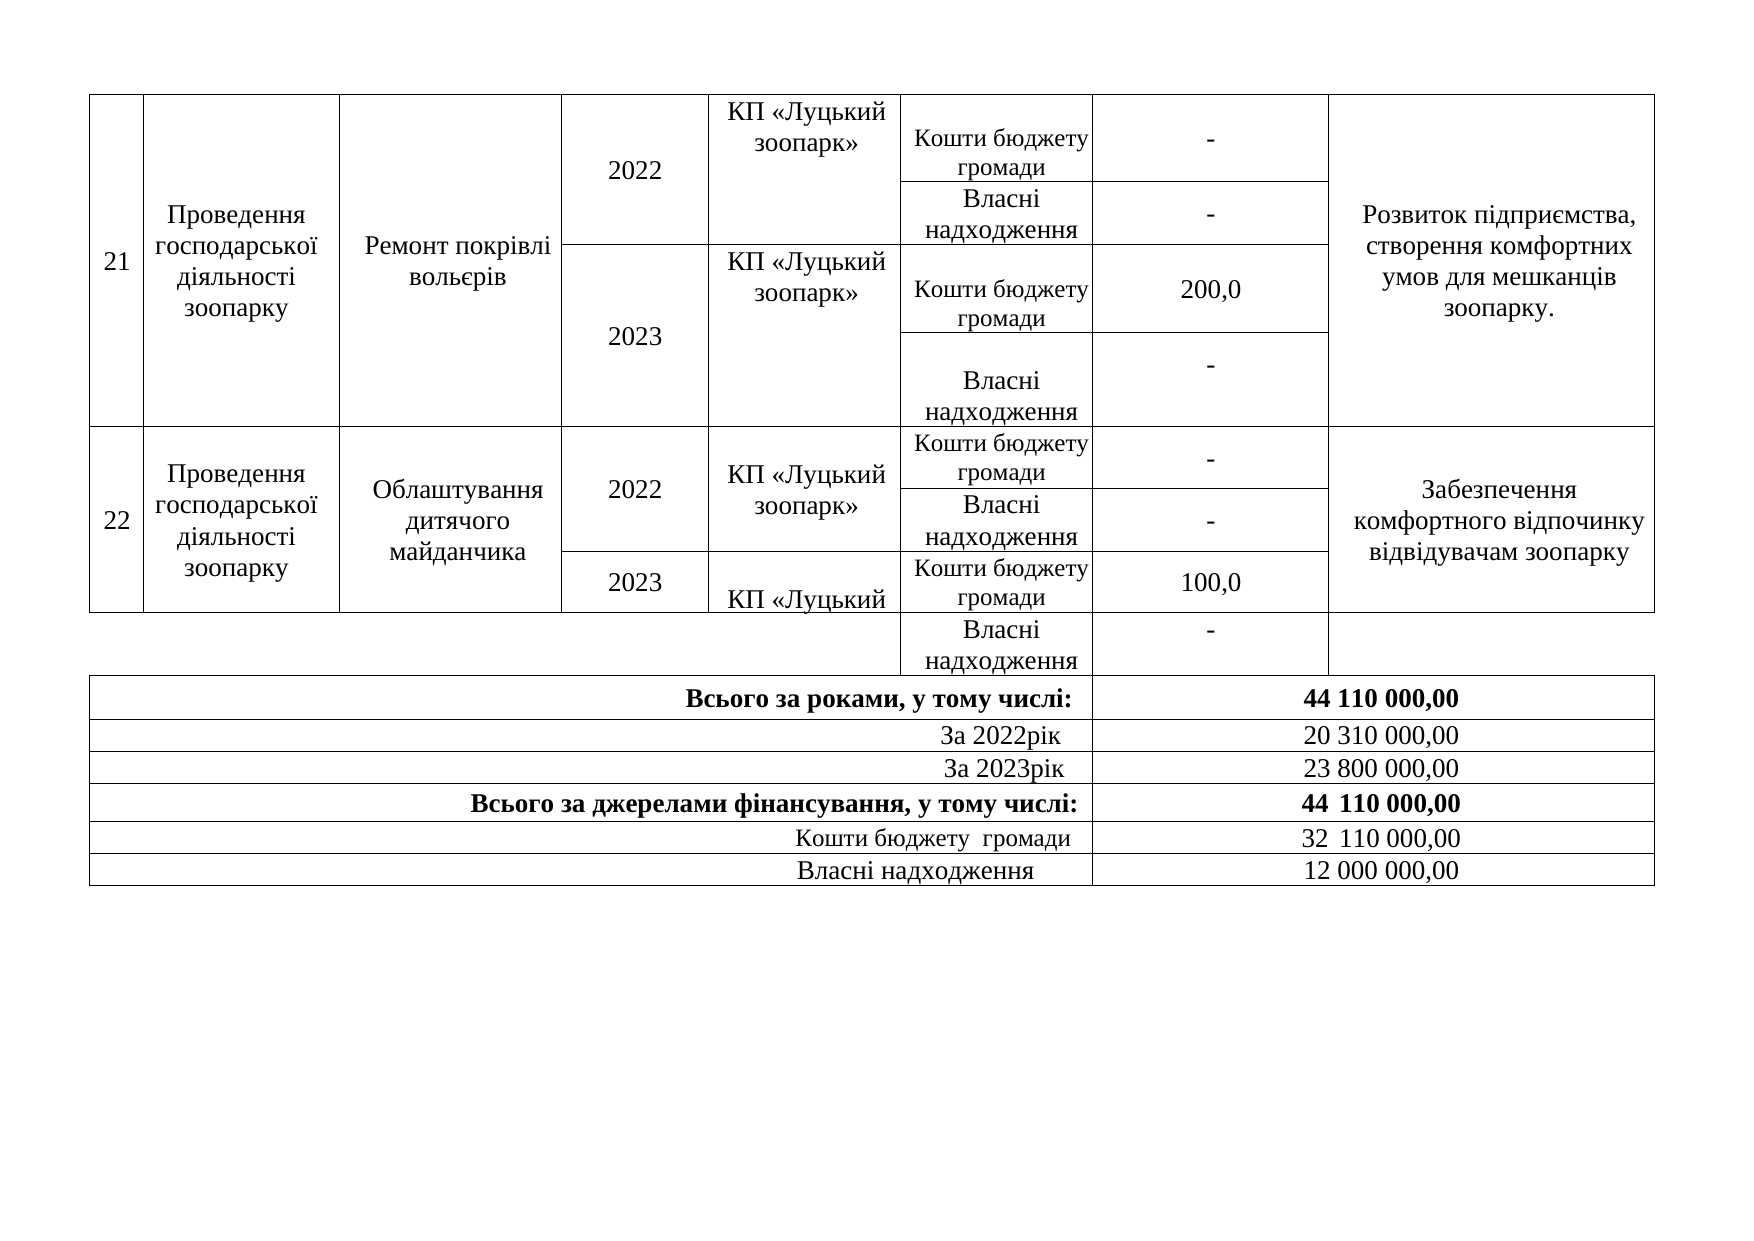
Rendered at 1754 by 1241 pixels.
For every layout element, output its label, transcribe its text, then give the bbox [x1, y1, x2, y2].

table_cell Власні надходження [901, 333, 1092, 426]
table_cell 2022 [562, 427, 708, 551]
table_cell Розвиток підприємства, створення комфортних умов для мешканців зоопарку. [1329, 95, 1654, 426]
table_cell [144, 95, 339, 426]
table_cell 23 800 000,00 [1093, 752, 1654, 783]
table_cell 2022 [562, 95, 708, 244]
table_cell 20 310 000,00 [1093, 720, 1654, 751]
table_cell Проведення господарської діяльності зоопарку [144, 427, 339, 612]
table_cell КП «Луцький зоопарк» [709, 245, 900, 426]
table_cell - [1093, 613, 1328, 675]
table_cell Облаштування дитячого майданчика [340, 427, 561, 612]
table_cell Забезпечення комфортного відпочинку відвідувачам зоопарку [1329, 427, 1654, 612]
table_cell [709, 95, 900, 244]
table_cell Власні надходження [901, 182, 1092, 244]
table_cell 200,0 [1093, 245, 1328, 332]
table_cell 2023 [562, 552, 708, 612]
table_cell КП «Луцький зоопарк» [709, 552, 900, 612]
table_cell Всього за роками, у тому числі: [90, 676, 1092, 718]
table_cell Власні надходження [901, 613, 1092, 675]
table_cell Власні надходження [901, 489, 1092, 551]
table_cell 110 000,00 [1093, 822, 1654, 853]
table_cell Кошти бюджету громади [901, 245, 1092, 332]
table_cell 22 [90, 427, 143, 612]
table_cell КП «Луцький зоопарк» [709, 427, 900, 551]
table_cell Всього за джерелами фінансування, у тому числі: [90, 784, 1092, 821]
table_cell За 2023рік [90, 752, 1092, 783]
table_cell 12 000 000,00 [1093, 854, 1654, 885]
table_cell 44 110 000,00 [1093, 676, 1654, 718]
table_cell 2023 [562, 245, 708, 426]
table_cell 110 000,00 [1093, 784, 1654, 821]
table_cell Кошти бюджету громади [901, 95, 1092, 181]
table_cell Кошти бюджету громади [901, 427, 1092, 487]
table_cell За 2022рік [90, 720, 1092, 751]
table_cell Кошти бюджету громади [90, 822, 1092, 853]
table_cell - [1093, 427, 1328, 487]
table_cell Ремонт покрівлі вольєрів [340, 95, 561, 426]
table_cell - [1093, 182, 1328, 244]
table_cell Кошти бюджету громади [901, 552, 1092, 612]
table_cell - [1093, 333, 1328, 426]
table_cell - [1093, 95, 1328, 181]
table_cell 100,0 [1093, 552, 1328, 612]
table_cell 21 [90, 95, 143, 426]
table_cell - [1093, 489, 1328, 551]
table_cell Власні надходження [90, 854, 1092, 885]
